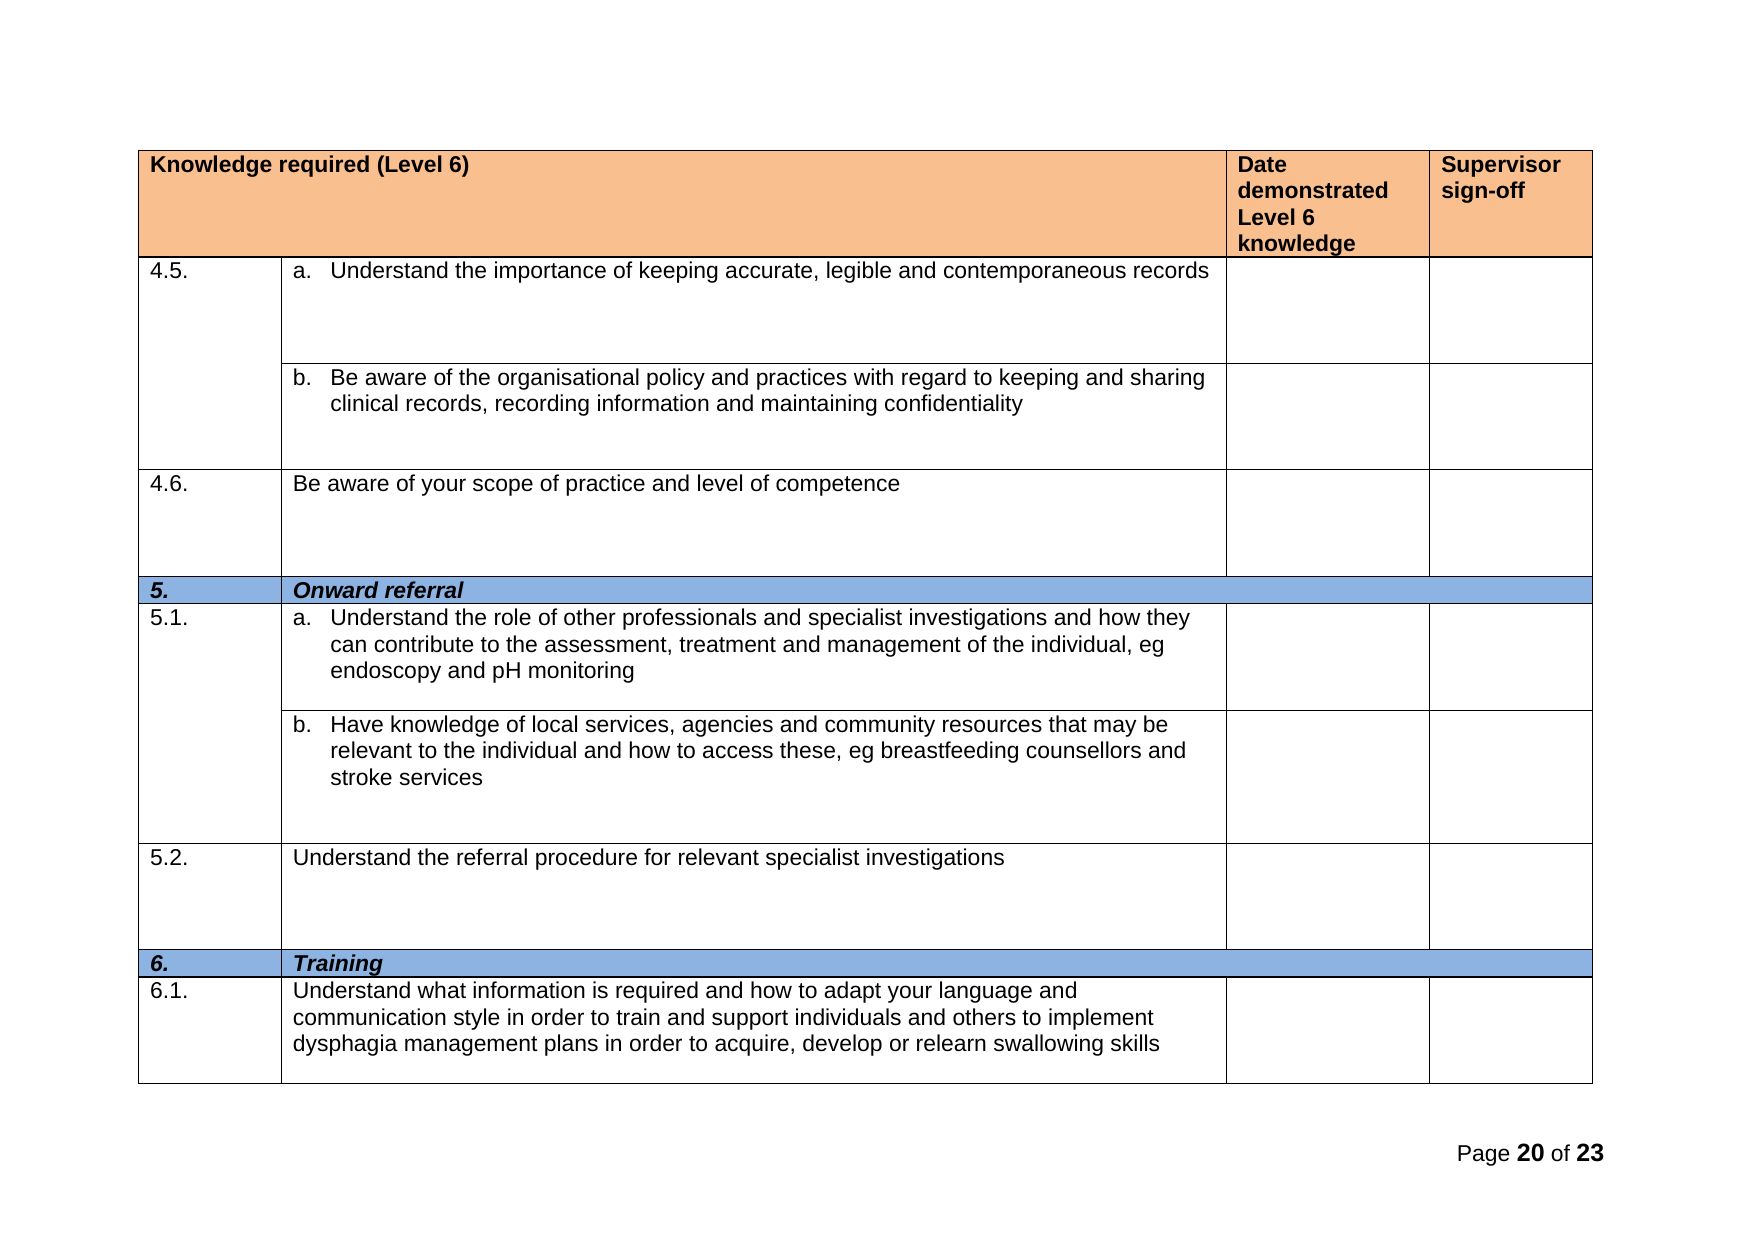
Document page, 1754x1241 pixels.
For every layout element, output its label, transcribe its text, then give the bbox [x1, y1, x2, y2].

table_cell Understand what information is required and how to adapt your language and communication style in order to train and support individuals and others to implement dysphagia management plans in order to acquire, develop or relearn swallowing skills [282, 978, 1226, 1083]
table_header Knowledge required (Level 6) [139, 151, 1226, 256]
table_header Date demonstrated Level 6 knowledge [1227, 151, 1429, 256]
table_cell [1430, 604, 1592, 710]
table_cell Training [282, 950, 1592, 976]
table_cell [1227, 844, 1429, 949]
table_cell 5.1. [139, 604, 281, 842]
table_cell [1430, 470, 1592, 576]
table_cell [1430, 364, 1592, 469]
table_cell Understand the importance of keeping accurate, legible and contemporaneous records [282, 258, 1226, 363]
table_cell Have knowledge of local services, agencies and community resources that may be relevant to the individual and how to access these, eg breastfeeding counsellors and stroke services [282, 711, 1226, 842]
table_cell Be aware of your scope of practice and level of competence [282, 470, 1226, 576]
table_cell 4.5. [139, 258, 281, 469]
table_cell 5. [139, 577, 281, 603]
table_cell [1227, 711, 1429, 842]
table_header Supervisor sign-off [1430, 151, 1592, 256]
table_cell [1227, 364, 1429, 469]
table_cell [1430, 978, 1592, 1083]
table_cell 6.1. [139, 978, 281, 1083]
table_cell Onward referral [282, 577, 1592, 603]
table_cell 5.2. [139, 844, 281, 949]
table_cell [1227, 470, 1429, 576]
table_cell Be aware of the organisational policy and practices with regard to keeping and sharing clinical records, recording information and maintaining confidentiality [282, 364, 1226, 469]
table_cell [1430, 711, 1592, 842]
table_cell [1227, 978, 1429, 1083]
table_cell Understand the role of other professionals and specialist investigations and how they can contribute to the assessment, treatment and management of the individual, eg endoscopy and pH monitoring [282, 604, 1226, 710]
table_cell 6. [139, 950, 281, 976]
table_cell [1430, 844, 1592, 949]
table_cell [1430, 258, 1592, 363]
table_cell 4.6. [139, 470, 281, 576]
table_cell [1227, 258, 1429, 363]
table_cell [1227, 604, 1429, 710]
table_cell Understand the referral procedure for relevant specialist investigations [282, 844, 1226, 949]
